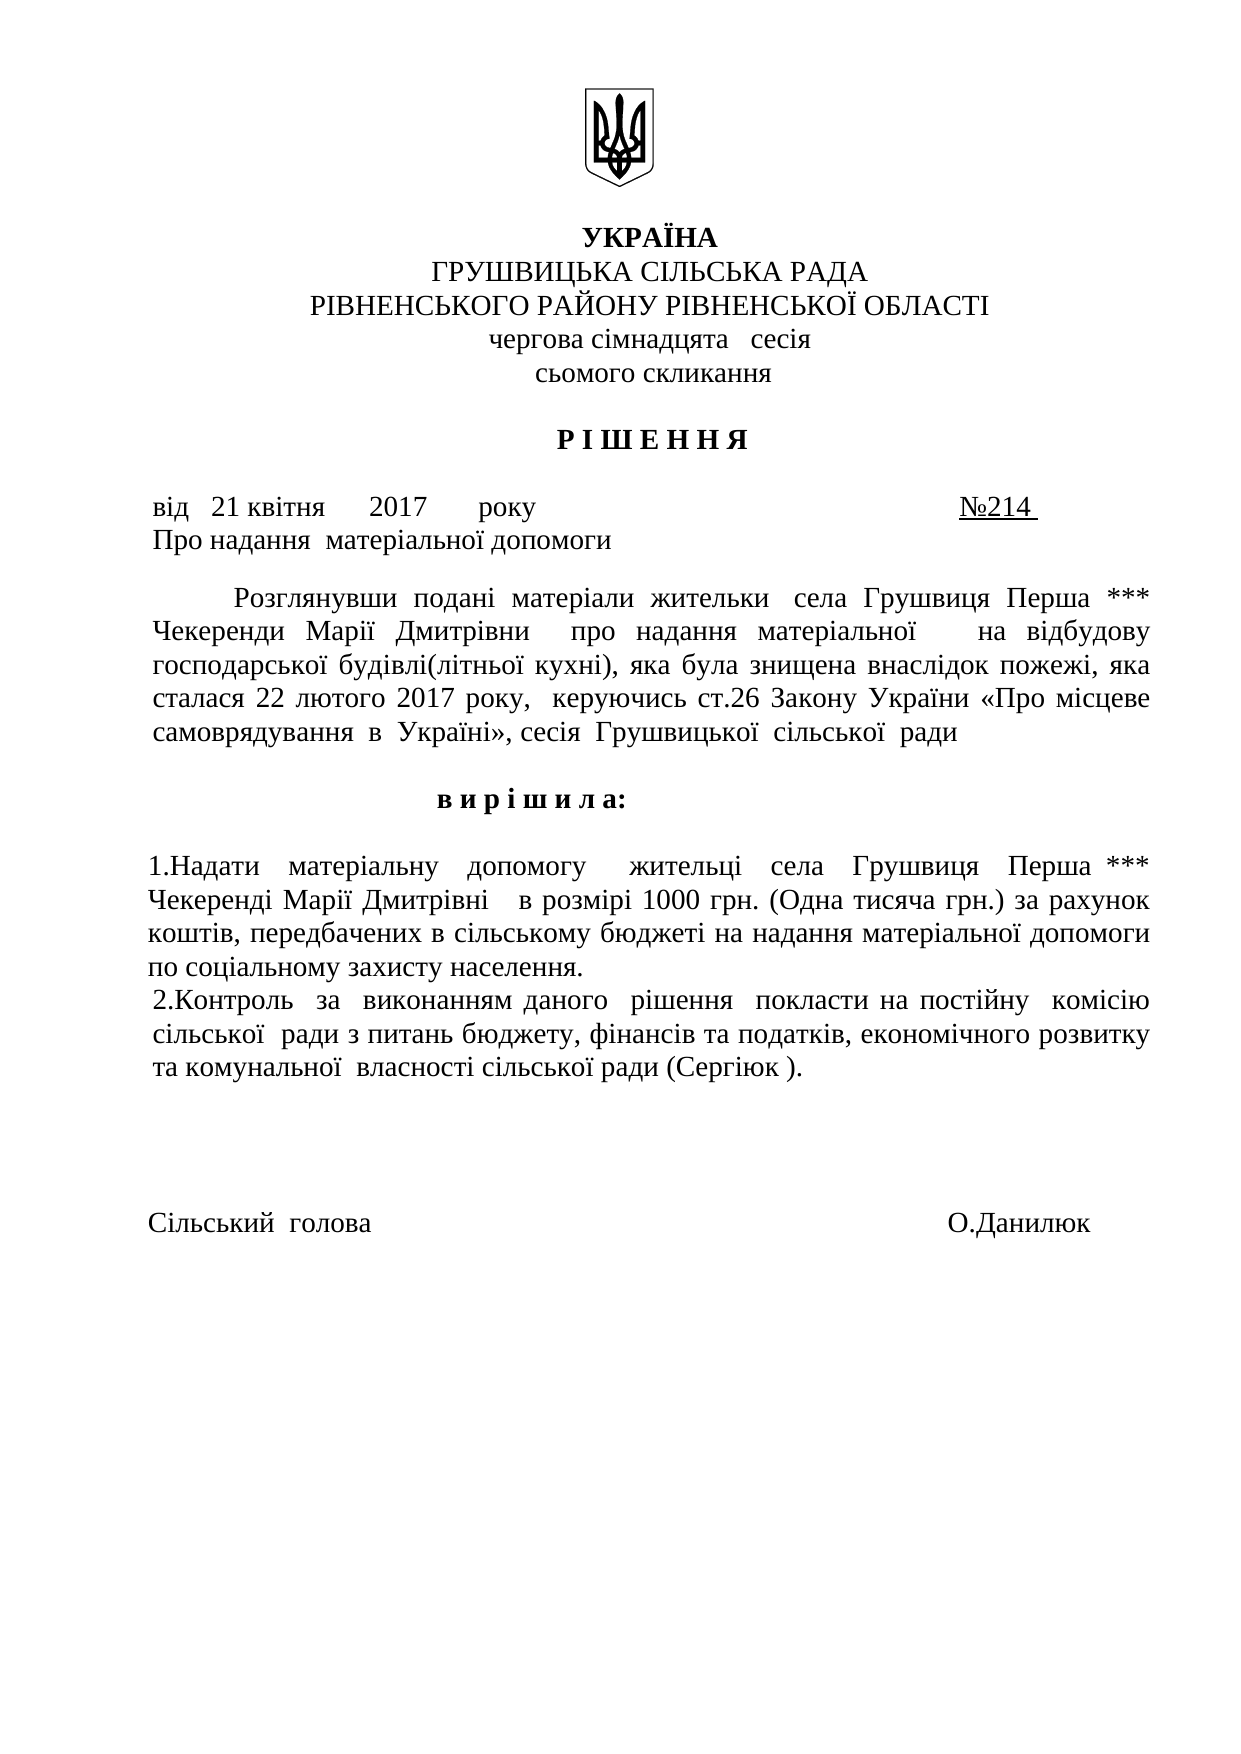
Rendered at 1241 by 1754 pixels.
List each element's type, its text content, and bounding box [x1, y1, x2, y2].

text РІВНЕНСЬКОГО РАЙОНУ РІВНЕНСЬКОЇ ОБЛАСТІ [148, 288, 1152, 321]
text в и р і ш и л а: [152, 781, 1152, 815]
text сьомого скликання [148, 355, 1152, 388]
text 1.Надати матеріальну допомогу жительці села Грушвиця Перша *** Чекеренді Марії Дмитрівні в розмірі 1000 грн. (Одна тисяча грн.) за рахунок коштів, передбачених в сільському бюджеті на надання матеріальної допомоги по соціальному захисту населення. [148, 848, 1152, 982]
text Про надання матеріальної допомоги [152, 522, 1152, 556]
text 2.Контроль за виконанням даного рішення покласти на постійну комісію сільської ради з питань бюджету, фінансів та податків, економічного розвитку та комунальної власності сільської ради (Сергіюк ). [152, 982, 1152, 1083]
text Розглянувши подані матеріали жительки села Грушвиця Перша *** Чекеренди Марії Дмитрівни про надання матеріальної на відбудову господарської будівлі(літньої кухні), яка була знищена внаслідок пожежі, яка сталася 22 лютого 2017 року, керуючись ст.26 Закону України «Про місцеве самоврядування в Україні», сесія Грушвицької сільської ради [152, 580, 1152, 748]
text Сільський голова О.Данилюк [993, 1213, 1152, 1238]
text чергова сімнадцята сесія [148, 321, 1152, 355]
text Сільський голова О.Данилюк [148, 1213, 983, 1238]
text від 21 квітня 2017 року №214 [152, 489, 1152, 522]
text УКРАЇНА [148, 221, 1152, 254]
text Р І Ш Е Н Н Я [152, 422, 1152, 455]
text ГРУШВИЦЬКА СІЛЬСЬКА РАДА [148, 254, 1152, 288]
